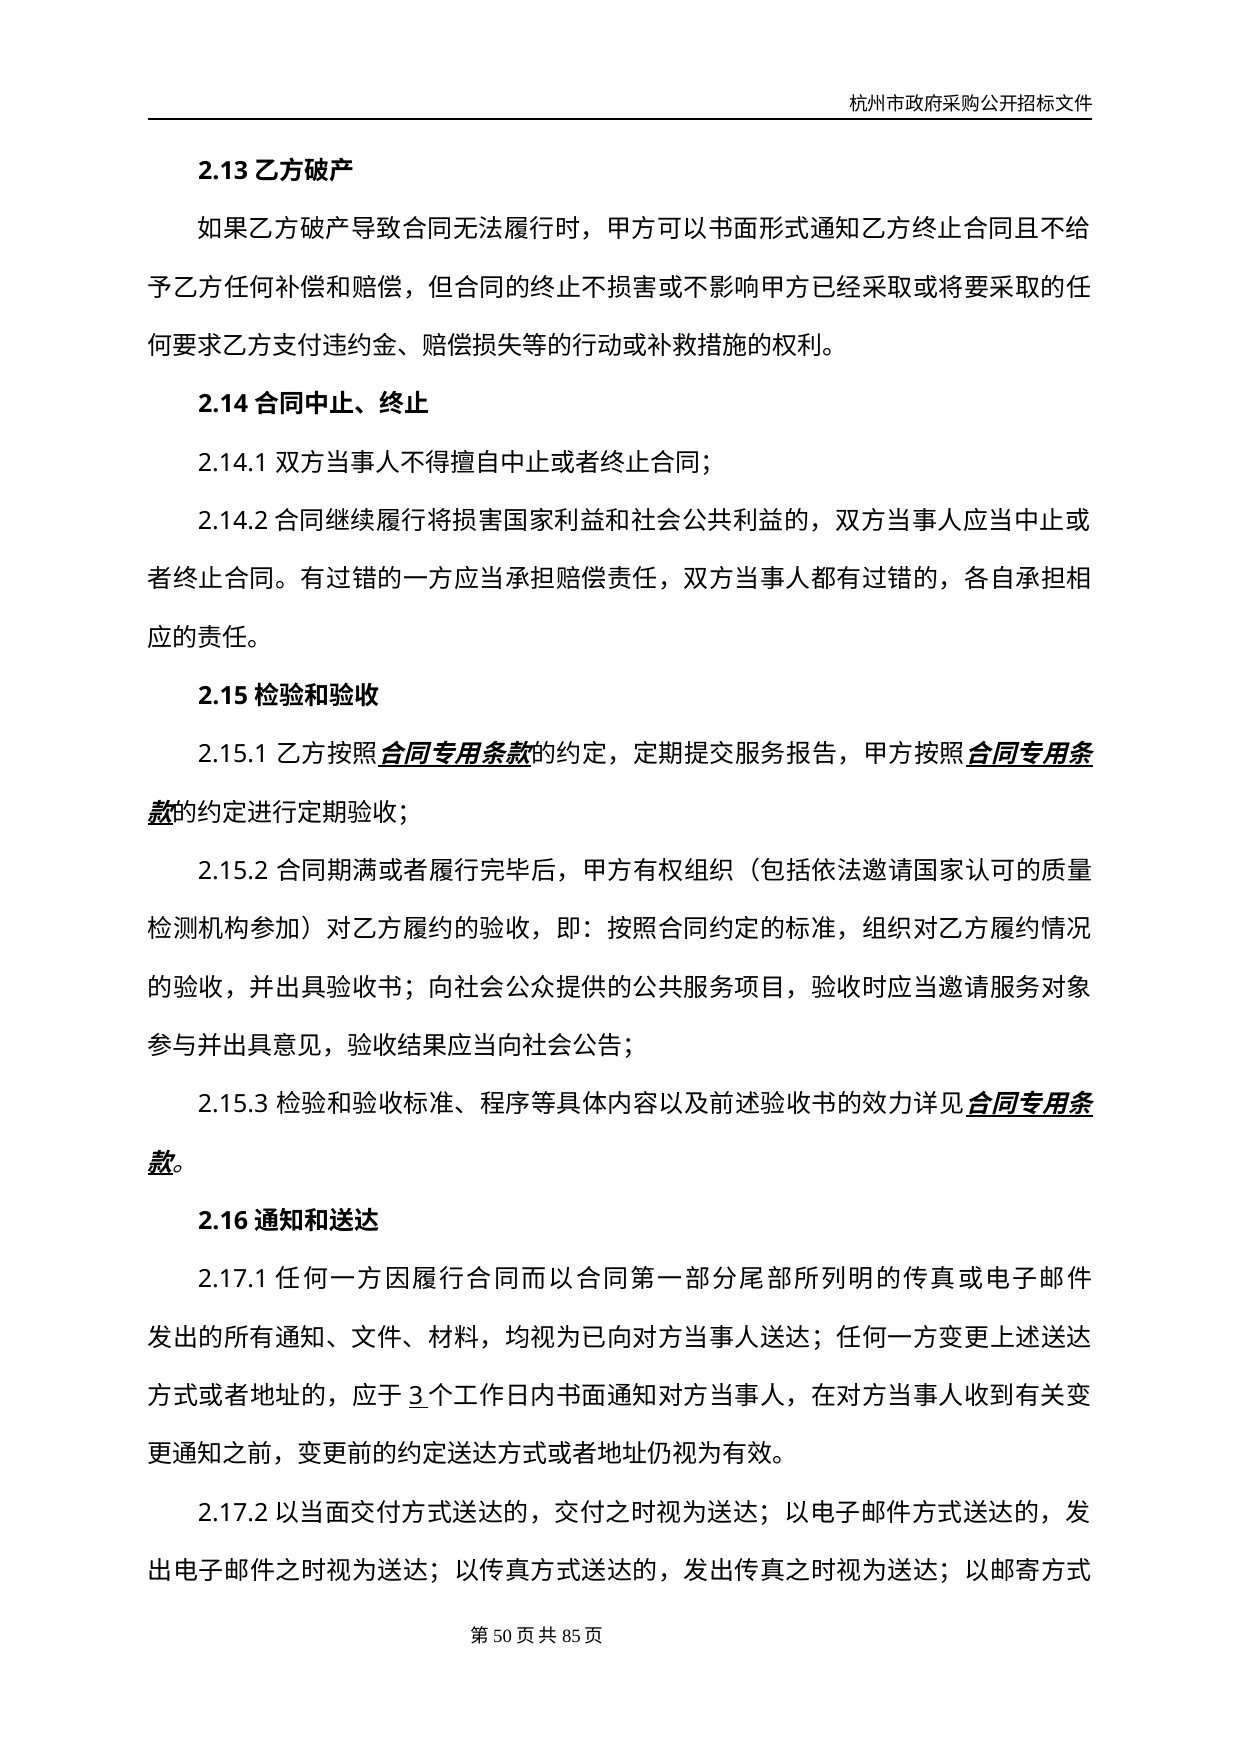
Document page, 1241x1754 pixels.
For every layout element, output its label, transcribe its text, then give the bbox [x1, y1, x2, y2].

text 2.15 检验和验收 [148, 658, 1092, 716]
text 2.14.1 双方当事人不得擅自中止或者终止合同； [148, 424, 1092, 483]
text 2.13 乙方破产 [148, 133, 1092, 191]
text 2.15.3 检验和验收标准、程序等具体内容以及前述验收书的效力详见合同专用条款。 [148, 1066, 1092, 1183]
text 2.14.2合同继续履行将损害国家利益和社会公共利益的，双方当事人应当中止或者终止合同。有过错的一方应当承担赔偿责任，双方当事人都有过错的，各自承担相应的责任。 [148, 483, 1092, 658]
text 2.17.1任何一方因履行合同而以合同第一部分尾部所列明的传真或电子邮件 发出的所有通知、文件、材料，均视为已向对方当事人送达；任何一方变更上述送达方式或者地址的，应于3个工作日内书面通知对方当事人，在对方当事人收到有关变更通知之前，变更前的约定送达方式或者地址仍视为有效。 [148, 1241, 1092, 1474]
text 2.14 合同中止、终止 [148, 366, 1092, 424]
text 2.15.2 合同期满或者履行完毕后，甲方有权组织（包括依法邀请国家认可的质量检测机构参加）对乙方履约的验收，即：按照合同约定的标准，组织对乙方履约情况的验收，并出具验收书；向社会公众提供的公共服务项目，验收时应当邀请服务对象参与并出具意见，验收结果应当向社会公告； [148, 833, 1092, 1066]
text 2.15.1 乙方按照合同专用条款的约定，定期提交服务报告，甲方按照合同专用条款的约定进行定期验收； [148, 716, 1092, 833]
text 2.16 通知和送达 [148, 1183, 1092, 1241]
text 如果乙方破产导致合同无法履行时，甲方可以书面形式通知乙方终止合同且不给予乙方任何补偿和赔偿，但合同的终止不损害或不影响甲方已经采取或将要采取的任何要求乙方支付违约金、赔偿损失等的行动或补救措施的权利。 [148, 191, 1092, 366]
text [148, 1474, 1092, 1591]
